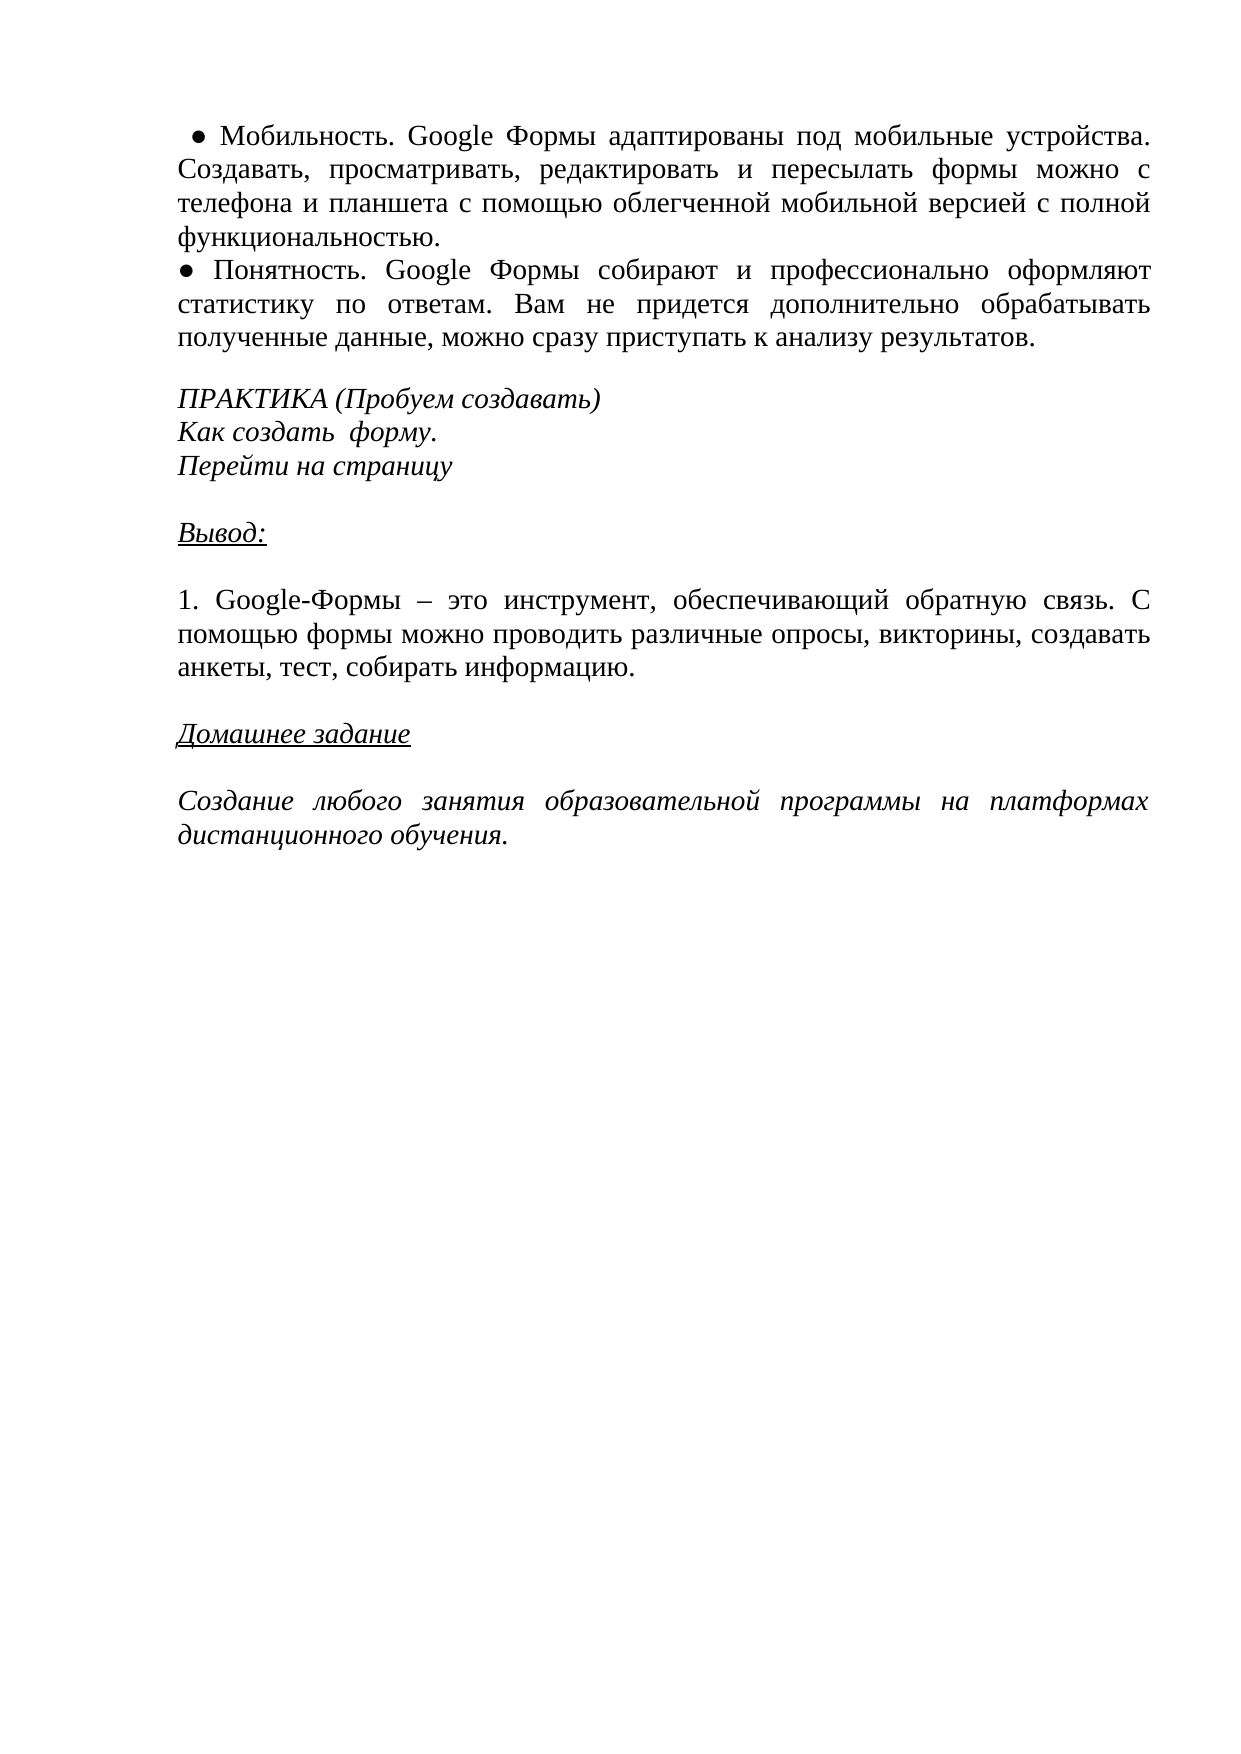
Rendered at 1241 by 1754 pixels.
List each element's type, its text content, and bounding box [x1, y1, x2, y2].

text Создание любого занятия образовательной программы на платформах дистанционного обучения. [177, 783, 1152, 851]
text ● Понятность. Google Формы собирают и профессионально оформляют статистику по ответам. Вам не придется дополнительно обрабатывать полученные данные, можно сразу приступать к анализу результатов. [177, 252, 1152, 353]
text Как создать форму. [177, 414, 1152, 448]
text Перейти на страницу [177, 448, 1152, 482]
text 1. Google-Формы – это инструмент, обеспечивающий обратную связь. С помощью формы можно проводить различные опросы, викторины, создавать анкеты, тест, собирать информацию. [177, 582, 1152, 683]
text Вывод: [177, 515, 1152, 549]
text ПРАКТИКА (Пробуем создавать) [177, 381, 1152, 414]
text ● Мобильность. Google Формы адаптированы под мобильные устройства. Создавать, просматривать, редактировать и пересылать формы можно с телефона и планшета с помощью облегченной мобильной версией с полной функциональностью. [177, 118, 1152, 252]
text Домашнее задание [177, 716, 1152, 750]
